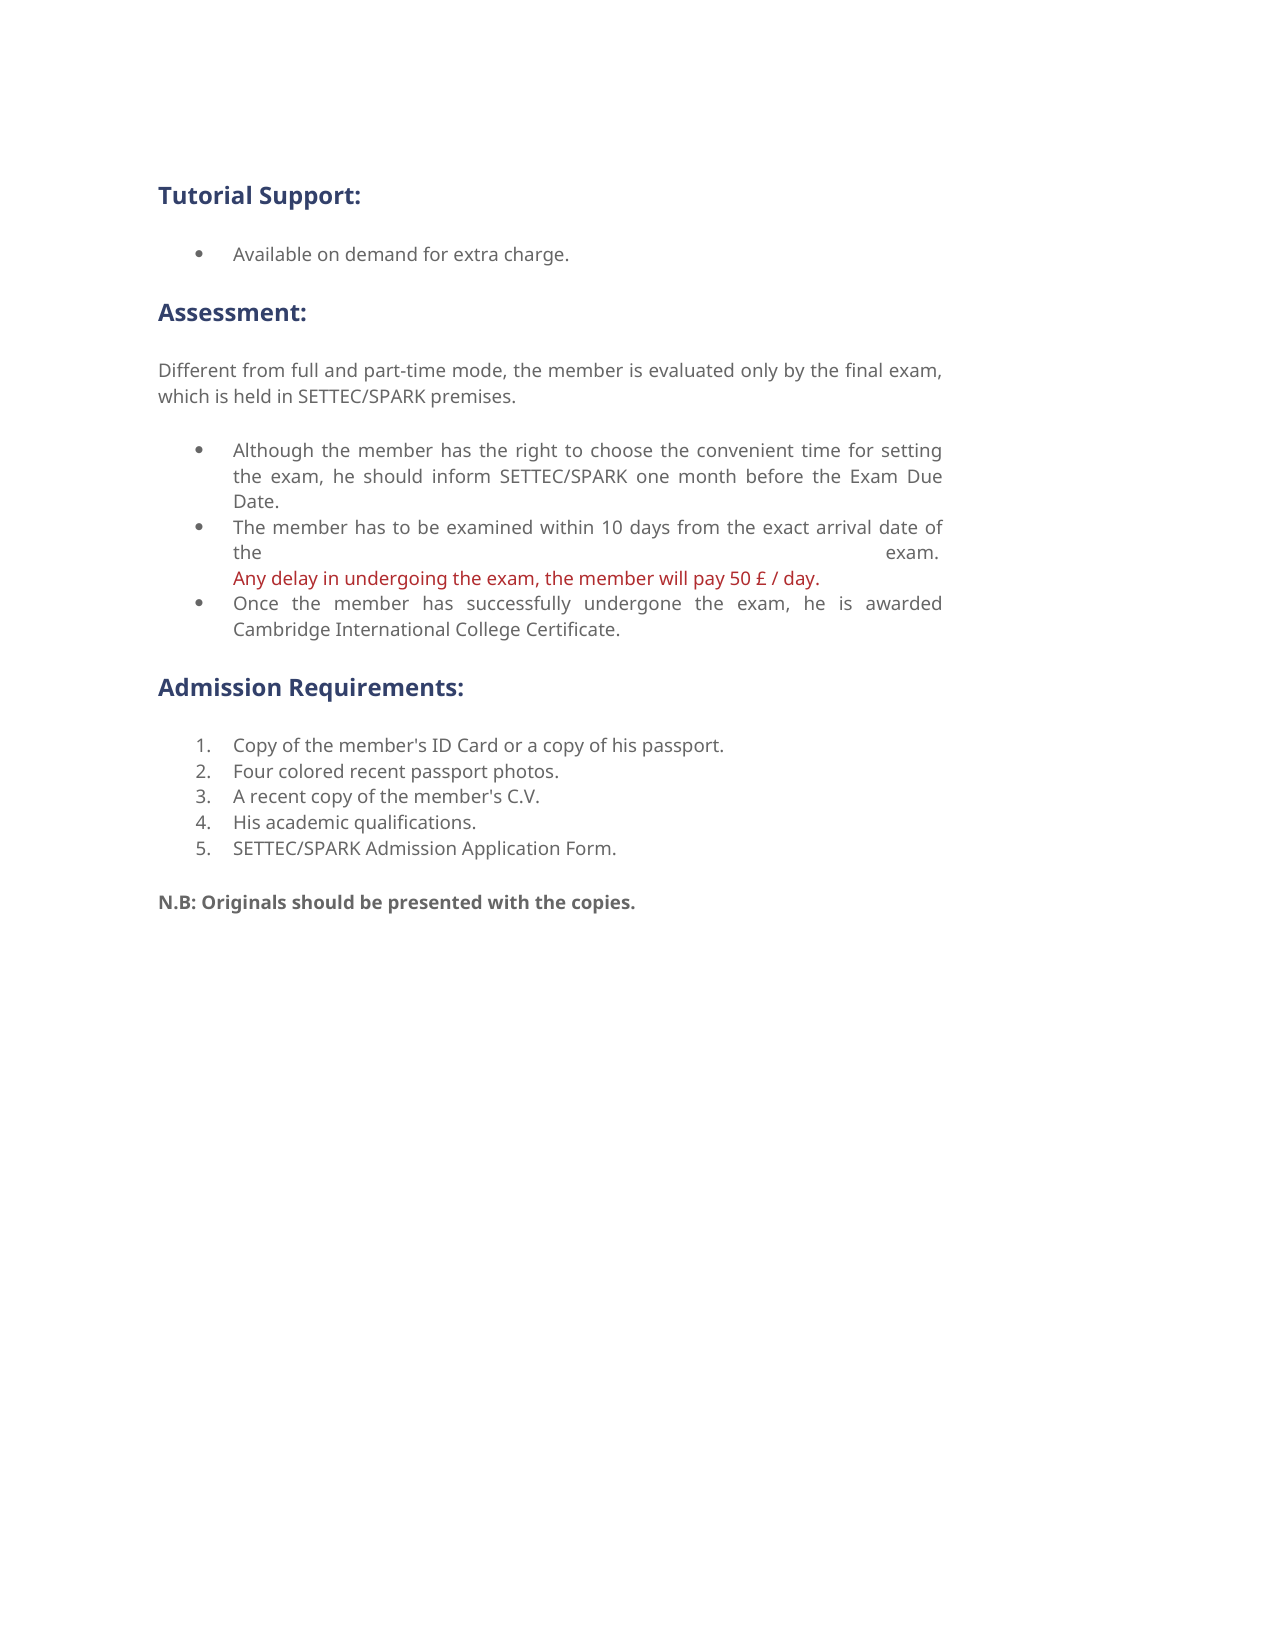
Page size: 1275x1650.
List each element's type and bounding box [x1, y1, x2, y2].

table_cell [150, 150, 975, 970]
